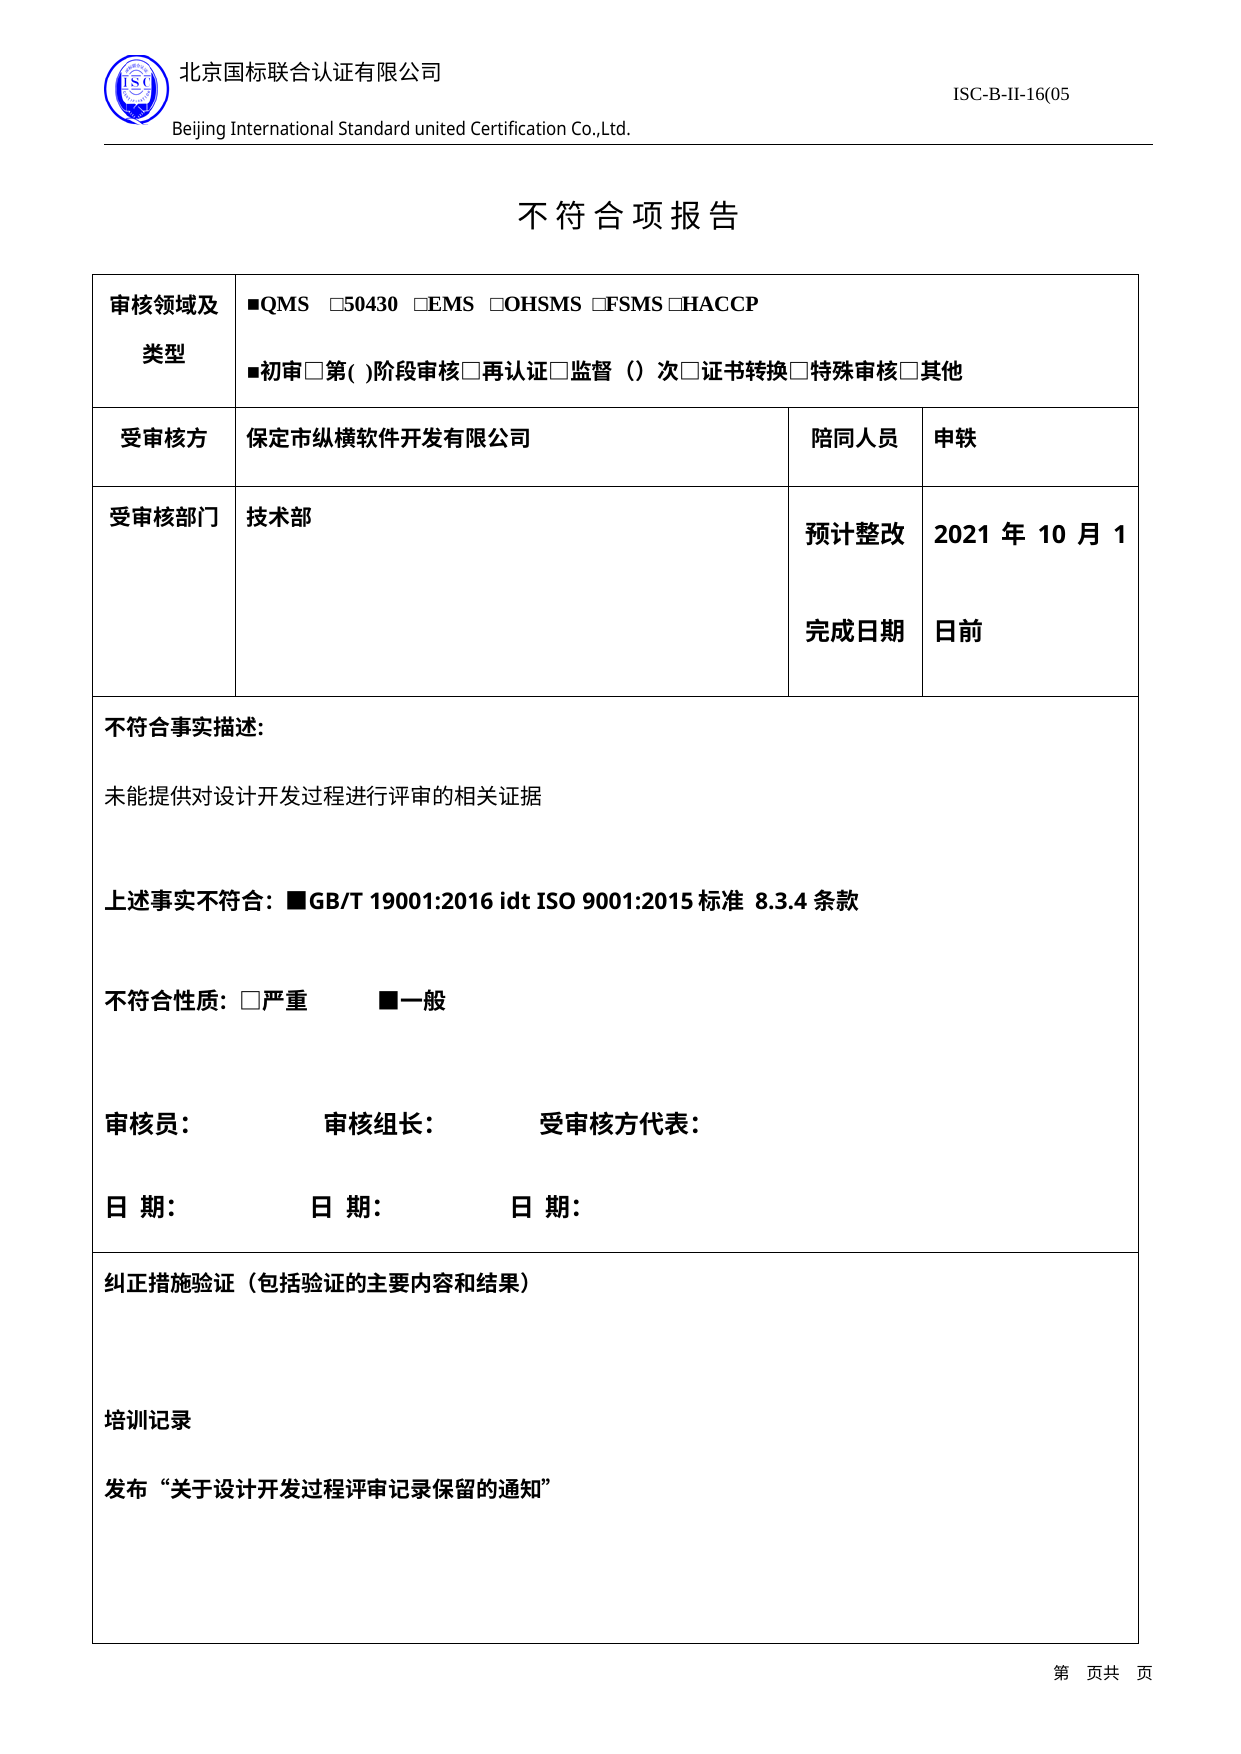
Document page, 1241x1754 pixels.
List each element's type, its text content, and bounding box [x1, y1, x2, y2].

table_cell 受审核部门 [93, 487, 235, 696]
table_cell 受审核方 [93, 408, 235, 486]
table_cell 申轶 [923, 408, 1138, 486]
table_header ■QMS □50430 □EMS □OHSMS □FSMS □HACCP ■初审□第( )阶段审核□再认证□监督（）次□证书转换□特殊审核□其他 [236, 275, 1138, 407]
table_cell 不符合事实描述: 未能提供对设计开发过程进行评审的相关证据 上述事实不符合：■GB/T 19001:2016 idt ISO 9001:2015标准 8.3.4 条款 不符合性质：□严重 ■一般 审核员： 审核组长： 受审核方代表： 日 期： 日 期： 日 期： [93, 697, 1138, 1252]
table_cell 2021年10月1日前 [923, 487, 1138, 696]
table_cell 预计整改完成日期 [789, 487, 922, 696]
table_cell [93, 1253, 1138, 1643]
table_cell 陪同人员 [789, 408, 922, 486]
picture [104, 55, 172, 124]
table_cell 保定市纵横软件开发有限公司 [236, 408, 788, 486]
table_cell 技术部 [236, 487, 788, 696]
table_header 审核领域及类型 [93, 275, 235, 407]
text 不 符 合 项 报 告 [104, 181, 1153, 246]
